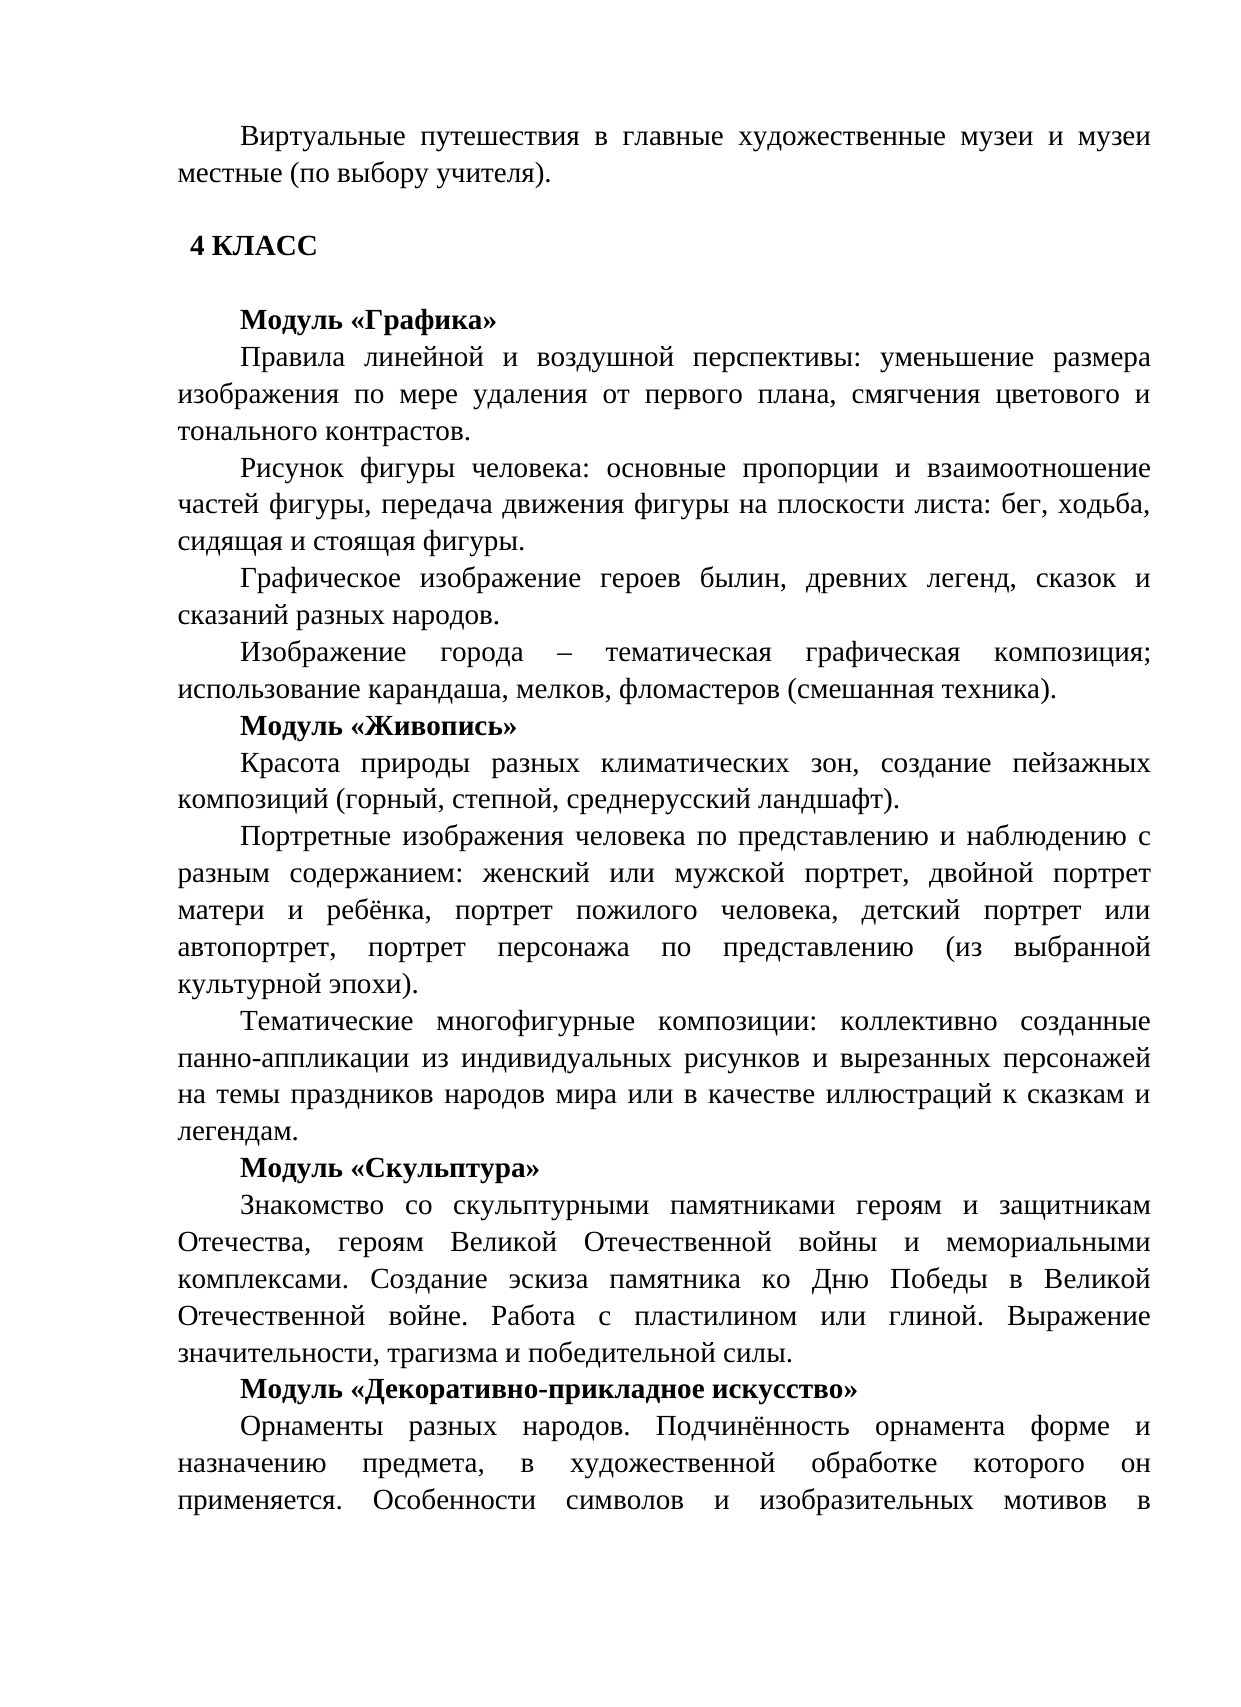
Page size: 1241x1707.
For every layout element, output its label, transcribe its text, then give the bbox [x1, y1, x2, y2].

text Портретные изображения человека по представлению и наблюдению с разным содержанием: женский или мужской портрет, двойной портрет матери и ребёнка, портрет пожилого человека, детский портрет или автопортрет, портрет персонажа по представлению (из выбранной культурной эпохи). [177, 818, 1152, 999]
text Графическое изображение героев былин, древних легенд, сказок и сказаний разных народов. [177, 560, 1152, 631]
text Модуль «Живопись» [177, 708, 1152, 741]
text Модуль «Скульптура» [177, 1150, 1152, 1184]
text Рисунок фигуры человека: основные пропорции и взаимоотношение частей фигуры, передача движения фигуры на плоскости листа: бег, ходьба, сидящая и стоящая фигуры. [177, 450, 1152, 557]
text Модуль «Графика» [177, 302, 1152, 336]
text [177, 1408, 1152, 1516]
text Правила линейной и воздушной перспективы: уменьшение размера изображения по мере удаления от первого плана, смягчения цветового и тонального контрастов. [177, 339, 1152, 446]
text Модуль «Декоративно-прикладное искусство» [177, 1372, 1152, 1405]
text Изображение города – тематическая графическая композиция; использование карандаша, мелков, фломастеров (смешанная техника). [177, 634, 1152, 704]
text 4 КЛАСС [190, 228, 1152, 261]
text Красота природы разных климатических зон, создание пейзажных композиций (горный, степной, среднерусский ландшафт). [177, 745, 1152, 815]
text Знакомство со скульптурными памятниками героям и защитникам Отечества, героям Великой Отечественной войны и мемориальными комплексами. Создание эскиза памятника ко Дню Победы в Великой Отечественной войне. Работа с пластилином или глиной. Выражение значительности, трагизма и победительной силы. [177, 1187, 1152, 1368]
text Виртуальные путешествия в главные художественные музеи и музеи местные (по выбору учителя). [177, 118, 1152, 188]
text Тематические многофигурные композиции: коллективно созданные панно-аппликации из индивидуальных рисунков и вырезанных персонажей на темы праздников народов мира или в качестве иллюстраций к сказкам и легендам. [177, 1003, 1152, 1147]
